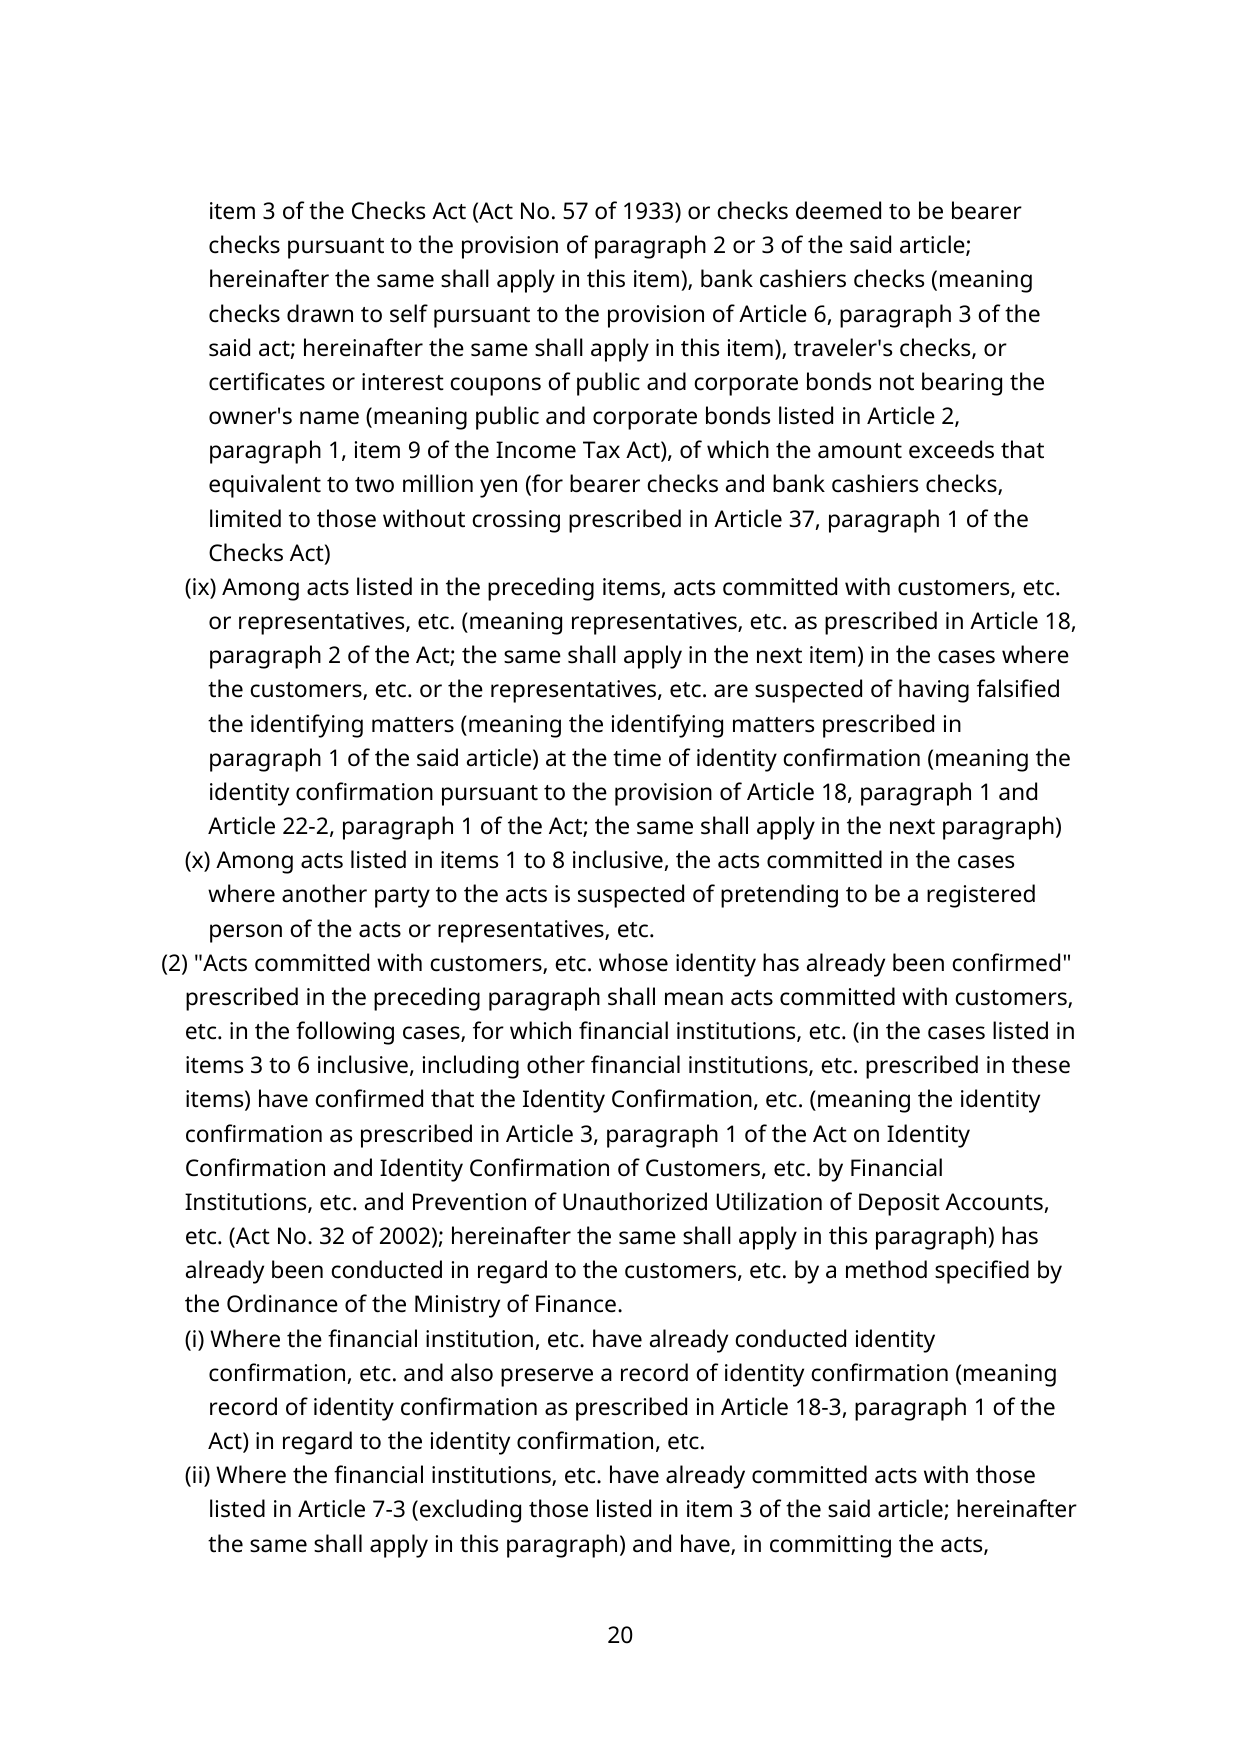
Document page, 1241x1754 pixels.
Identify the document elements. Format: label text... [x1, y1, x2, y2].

text (ix) Among acts listed in the preceding items, acts committed with customers, etc. or representatives, etc. (meaning representatives, etc. as prescribed in Article 18, paragraph 2 of the Act; the same shall apply in the next item) in the cases where the customers, etc. or the representatives, etc. are suspected of having falsified the identifying matters (meaning the identifying matters prescribed in paragraph 1 of the said article) at the time of identity confirmation (meaning the identity confirmation pursuant to the provision of Article 18, paragraph 1 and Article 22-2, paragraph 1 of the Act; the same shall apply in the next paragraph) [184, 569, 1079, 843]
text (x) Among acts listed in items 1 to 8 inclusive, the acts committed in the cases where another party to the acts is suspected of pretending to be a registered person of the acts or representatives, etc. [184, 843, 1079, 945]
text (2) "Acts committed with customers, etc. whose identity has already been confirmed" prescribed in the preceding paragraph shall mean acts committed with customers, etc. in the following cases, for which financial institutions, etc. (in the cases listed in items 3 to 6 inclusive, including other financial institutions, etc. prescribed in these items) have confirmed that the Identity Confirmation, etc. (meaning the identity confirmation as prescribed in Article 3, paragraph 1 of the Act on Identity Confirmation and Identity Confirmation of Customers, etc. by Financial Institutions, etc. and Prevention of Unauthorized Utilization of Deposit Accounts, etc. (Act No. 32 of 2002); hereinafter the same shall apply in this paragraph) has already been conducted in regard to the customers, etc. by a method specified by the Ordinance of the Ministry of Finance. [161, 945, 1079, 1321]
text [184, 194, 1079, 569]
text (i) Where the financial institution, etc. have already conducted identity confirmation, etc. and also preserve a record of identity confirmation (meaning record of identity confirmation as prescribed in Article 18-3, paragraph 1 of the Act) in regard to the identity confirmation, etc. [184, 1321, 1079, 1458]
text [184, 1458, 1079, 1560]
